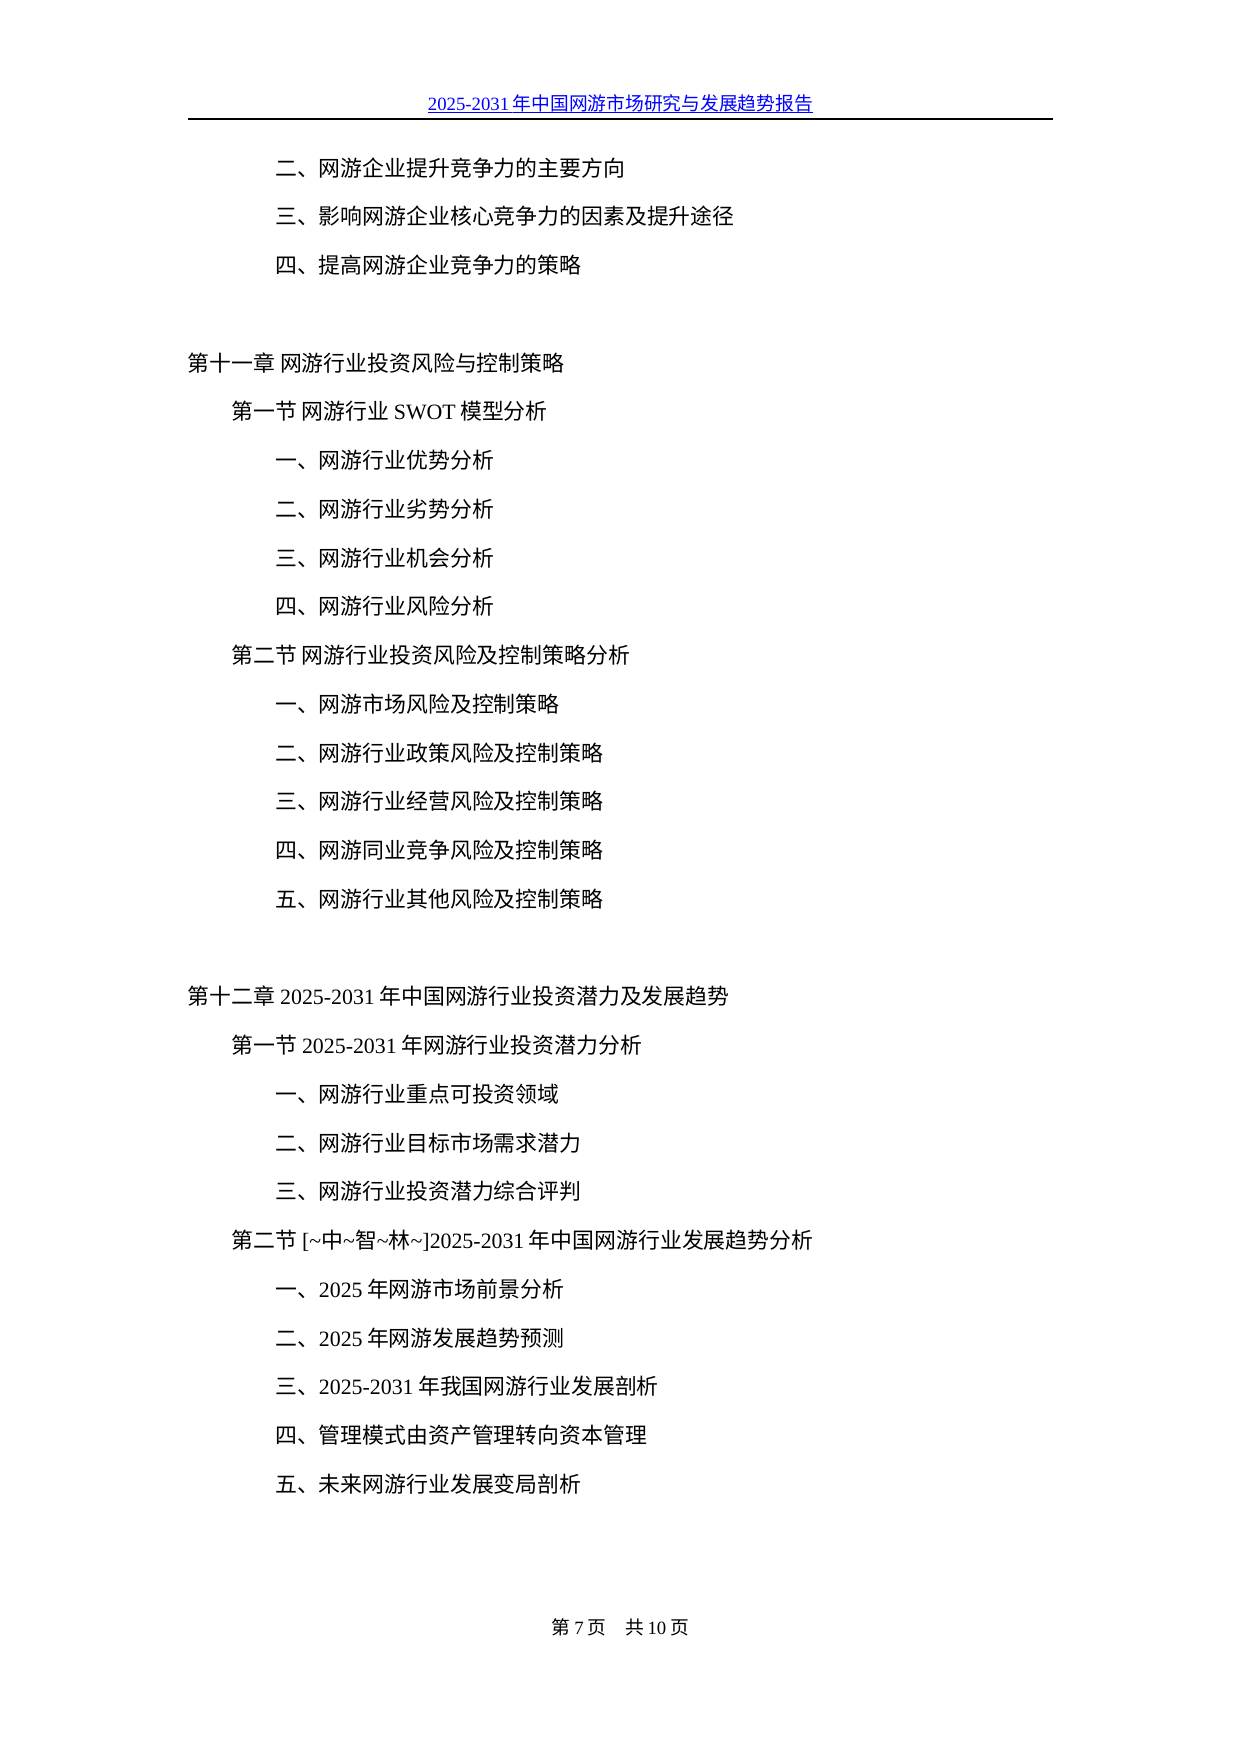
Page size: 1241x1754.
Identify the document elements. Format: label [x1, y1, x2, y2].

text [187, 150, 1053, 1499]
